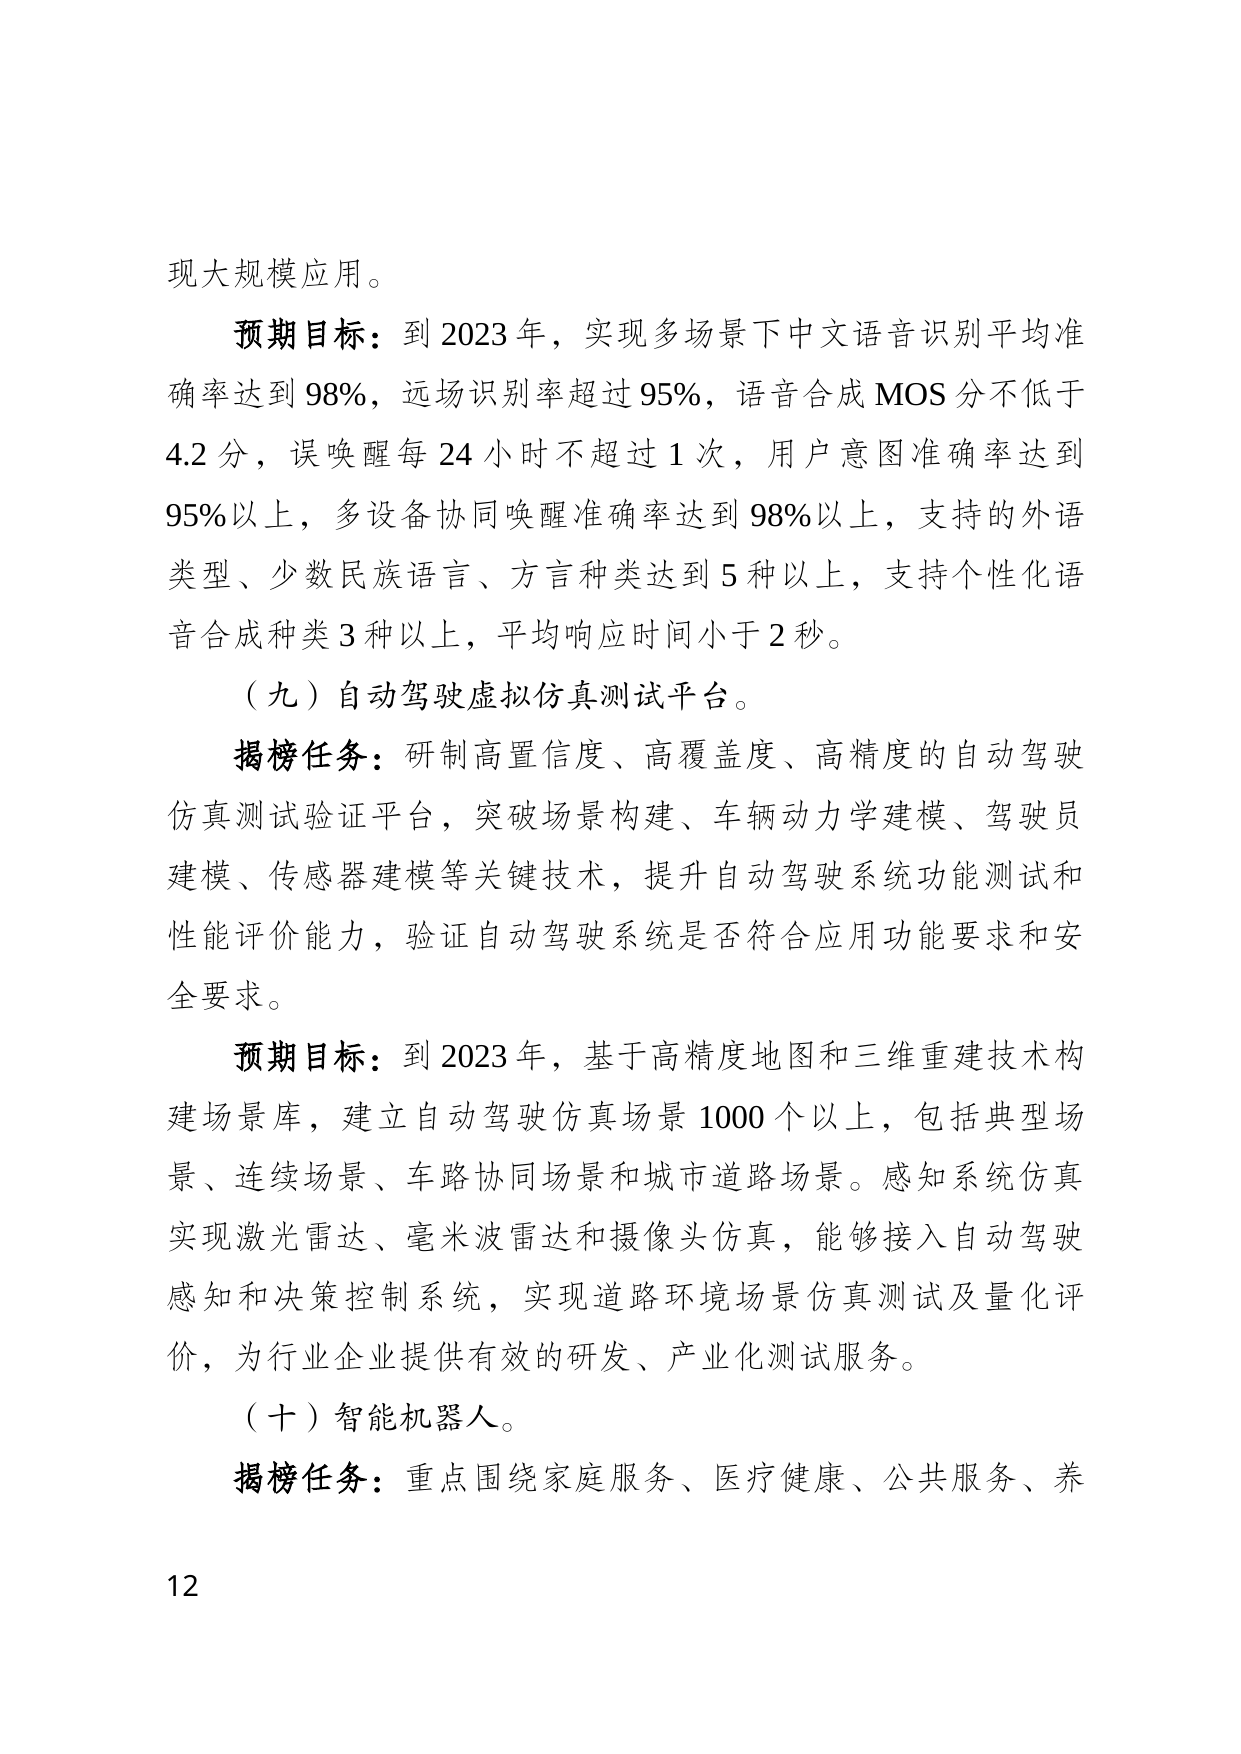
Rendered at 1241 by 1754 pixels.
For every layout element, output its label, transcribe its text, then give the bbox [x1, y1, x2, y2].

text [165, 1437, 1087, 1497]
text 预期目标：到2023年，实现多场景下中文语音识别平均准确率达到98%，远场识别率超过95%，语音合成MOS分不低于4.2分，误唤醒每24小时不超过1次，用户意图准确率达到95%以上，多设备协同唤醒准确率达到98%以上，支持的外语类型、少数民族语言、方言种类达到5种以上，支持个性化语音合成种类3种以上，平均响应时间小于2秒。 [165, 293, 1087, 654]
text 揭榜任务：研制高置信度、高覆盖度、高精度的自动驾驶仿真测试验证平台，突破场景构建、车辆动力学建模、驾驶员建模、传感器建模等关键技术，提升自动驾驶系统功能测试和性能评价能力，验证自动驾驶系统是否符合应用功能要求和安全要求。 [165, 714, 1087, 1016]
text 预期目标：到2023年，基于高精度地图和三维重建技术构建场景库，建立自动驾驶仿真场景1000个以上，包括典型场景、连续场景、车路协同场景和城市道路场景。感知系统仿真实现激光雷达、毫米波雷达和摄像头仿真，能够接入自动驾驶感知和决策控制系统，实现道路环境场景仿真测试及量化评价，为行业企业提供有效的研发、产业化测试服务。 [165, 1016, 1087, 1377]
text （九）自动驾驶虚拟仿真测试平台。 [165, 654, 1087, 714]
text （十）智能机器人。 [165, 1377, 1087, 1437]
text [165, 233, 1087, 293]
